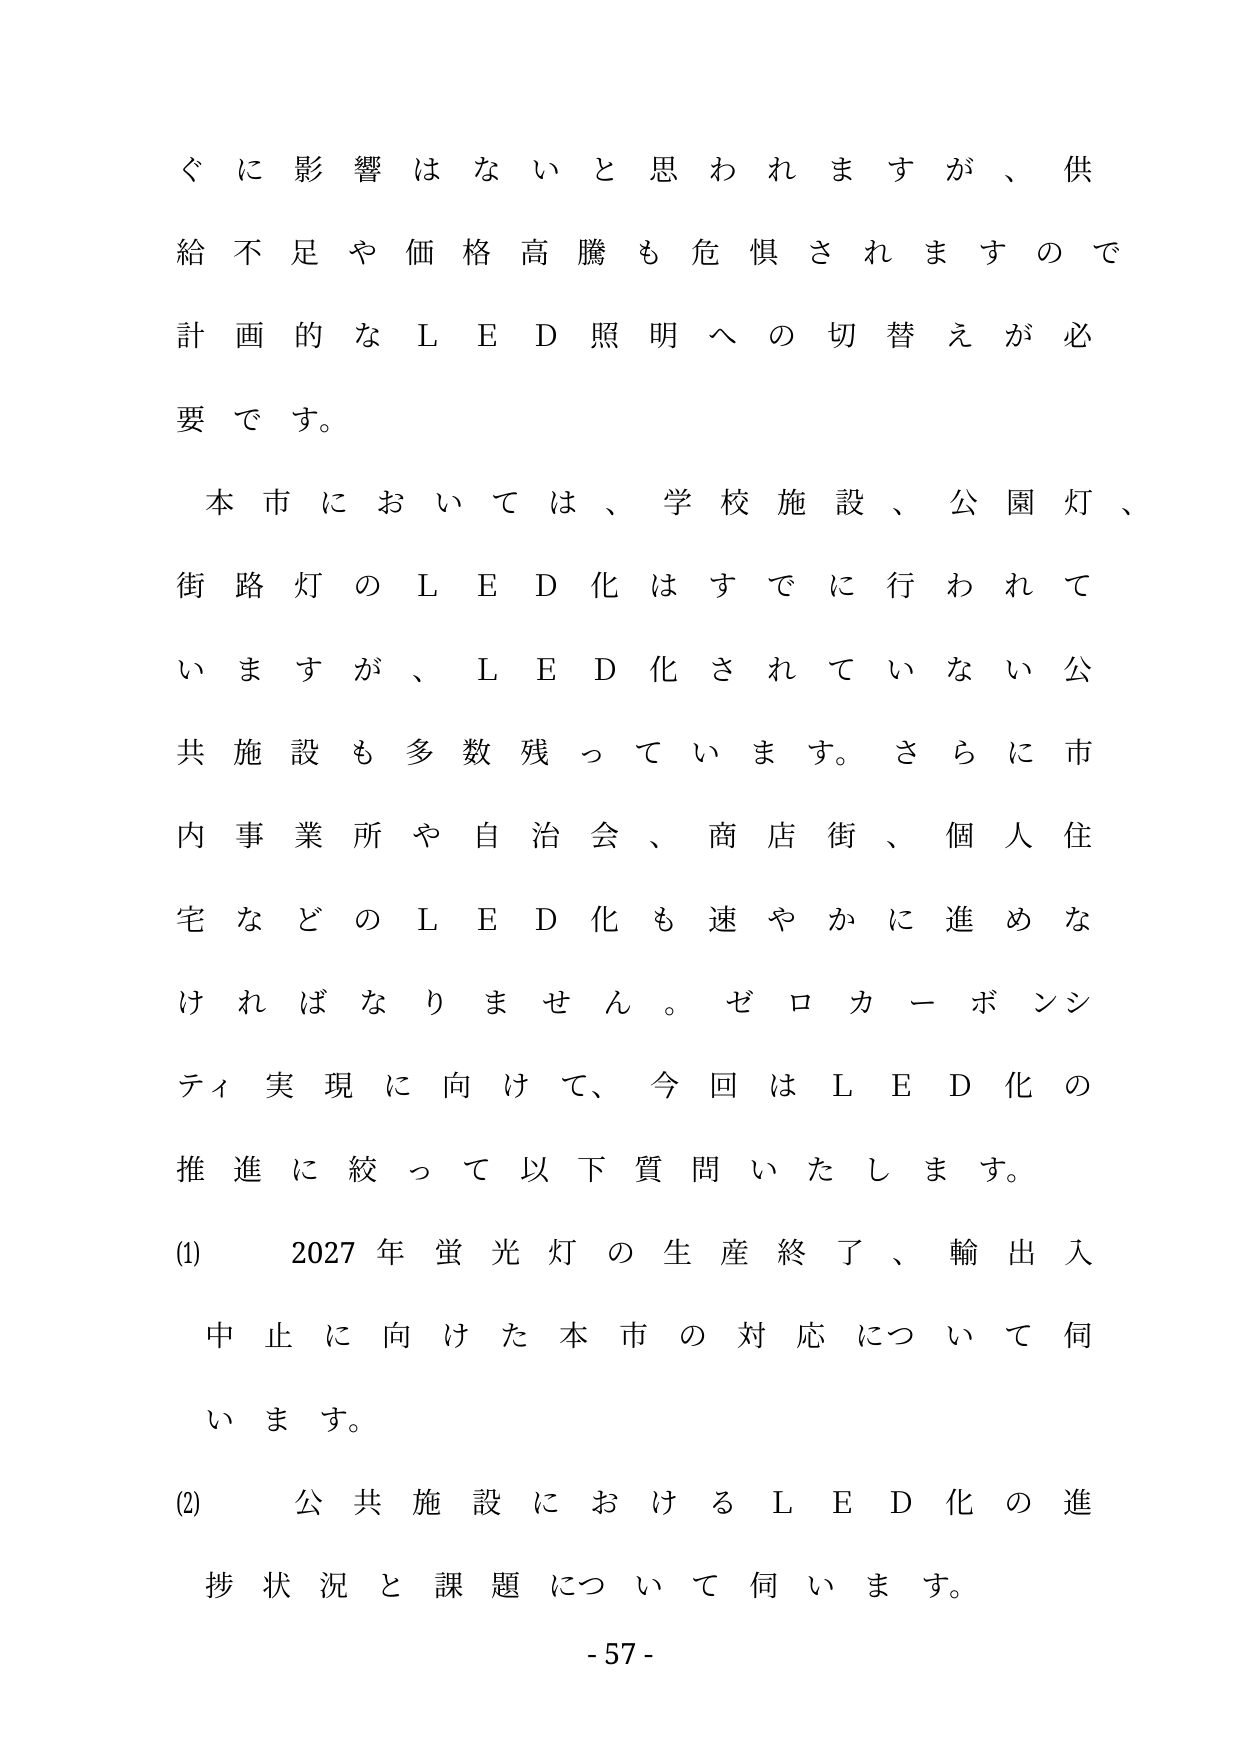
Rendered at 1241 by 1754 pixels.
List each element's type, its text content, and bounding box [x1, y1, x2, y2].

text (1) 2027年蛍光灯の生産終了、輸出入中止に向けた本市の対応について伺います。 [176, 1209, 1121, 1459]
text (2) 公共施設におけるＬＥＤ化の進捗状況と課題について伺います。 [176, 1459, 1121, 1626]
text 本市においては、学校施設、公園灯、街路灯のＬＥＤ化はすでに行われていますが、ＬＥＤ化されていない公共施設も多数残っています。さらに市内事業所や自治会、商店街、個人住宅などのＬＥＤ化も速やかに進めなければなりません。ゼロカーボンシティ実現に向けて、今回はＬＥＤ化の推進に絞って以下質問いたします。 [176, 459, 1121, 1209]
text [176, 126, 1121, 459]
